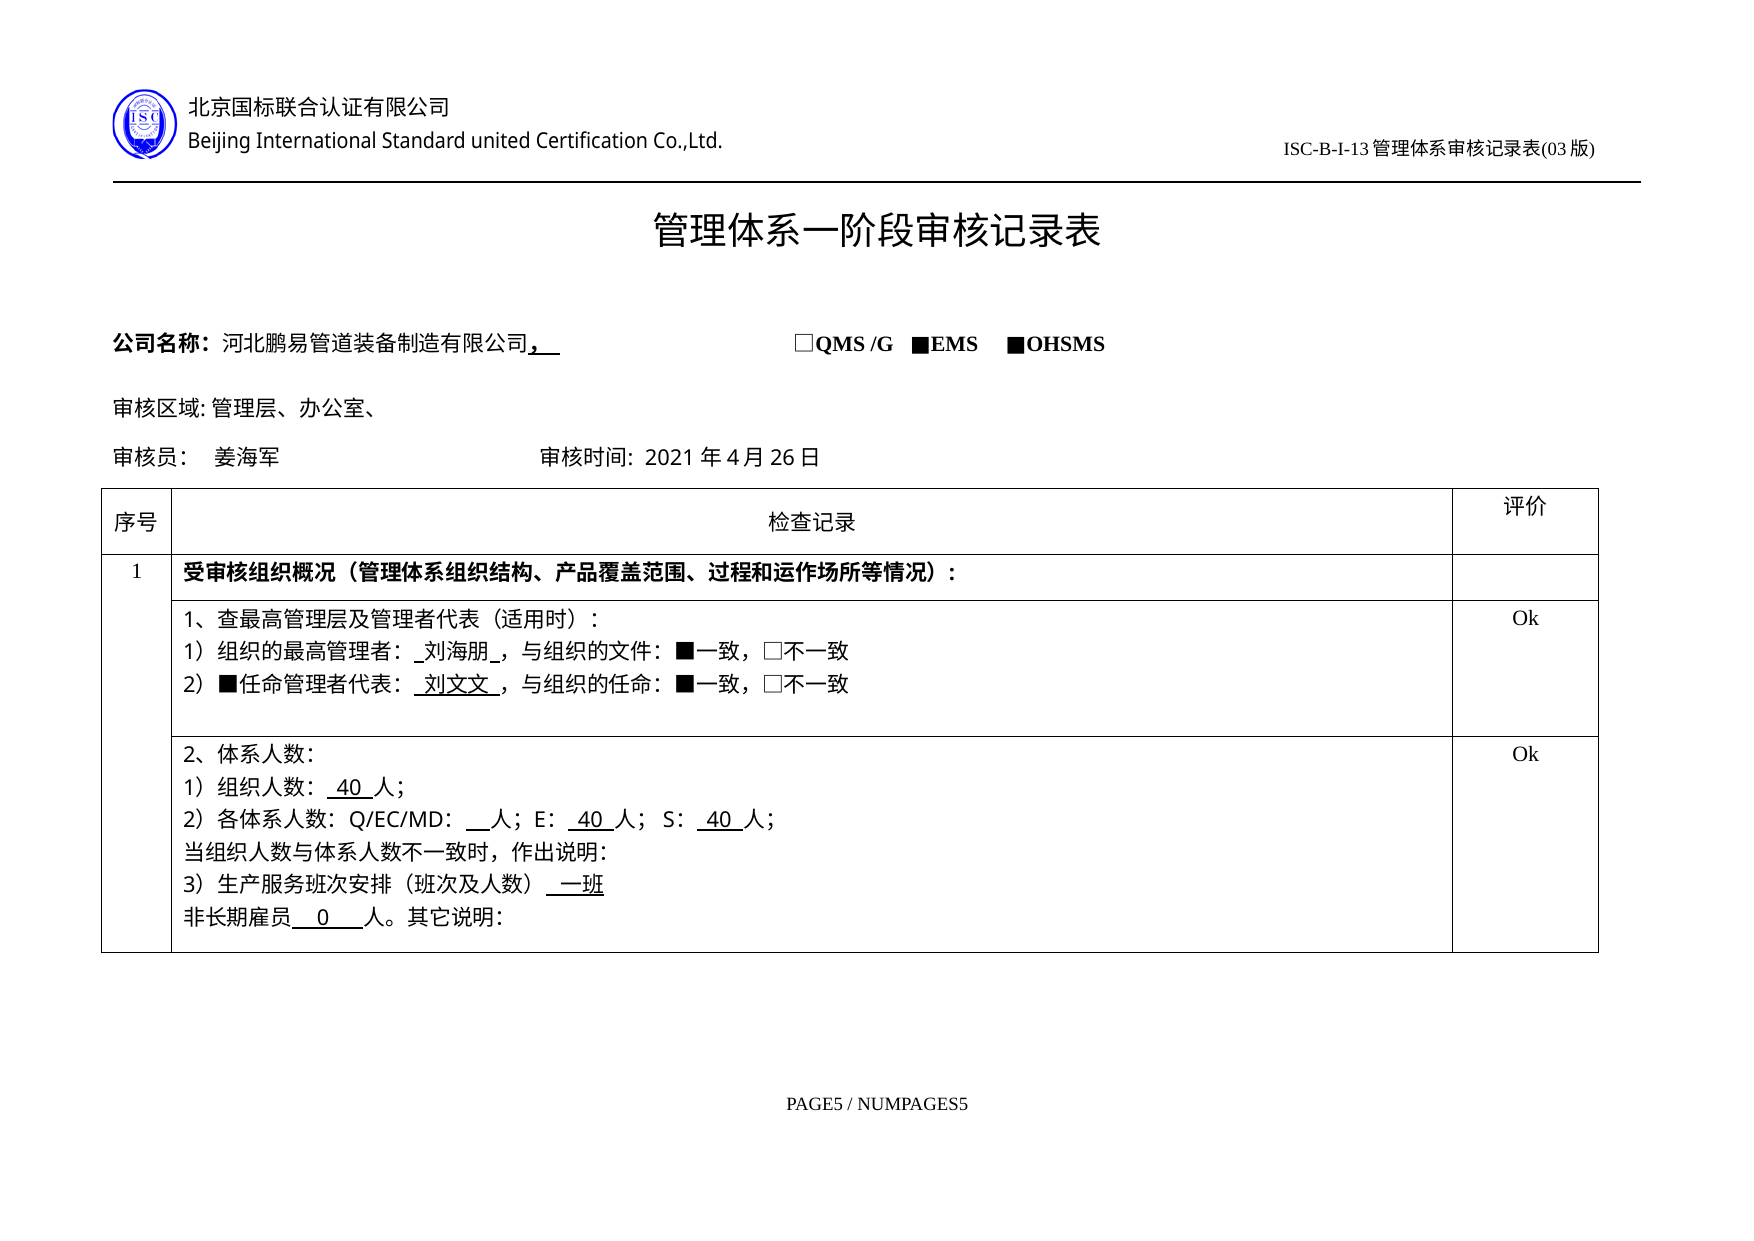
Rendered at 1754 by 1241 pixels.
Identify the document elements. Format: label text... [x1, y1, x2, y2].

table_cell Ok [1453, 601, 1598, 736]
table_header 评价 [1453, 489, 1598, 553]
table_cell Ok [1453, 737, 1598, 952]
table_cell 2、体系人数： 1）组织人数： 40 人； 2）各体系人数：Q/EC/MD： 人；E： 40 人； S： 40 人； 当组织人数与体系人数不一致时，作出说明： 3）生产服务班次安排（班次及人数） 一班 非长期雇员 0 人。其它说明： [172, 737, 1452, 952]
table_cell 1、查最高管理层及管理者代表（适用时）： 1）组织的最高管理者： 刘海朋 ，与组织的文件：■一致，□不一致 2）■任命管理者代表： 刘文文 ，与组织的任命：■一致，□不一致 [172, 601, 1452, 736]
table_cell [1453, 555, 1598, 600]
table_cell 1 [102, 555, 171, 952]
table_header 序号 [102, 489, 171, 553]
table_header 检查记录 [172, 489, 1452, 553]
table_cell 受审核组织概况（管理体系组织结构、产品覆盖范围、过程和运作场所等情况）: [172, 555, 1452, 600]
text 审核区域: 管理层、办公室、 [112, 390, 1641, 423]
text 公司名称：河北鹏易管道装备制造有限公司， □QMS /G ■EMS ■OHSMS [112, 326, 1641, 358]
text 管理体系一阶段审核记录表 [112, 196, 1641, 261]
picture [112, 89, 180, 158]
text 审核员： 姜海军 审核时间: 2021 年4月26日 [112, 439, 1641, 472]
